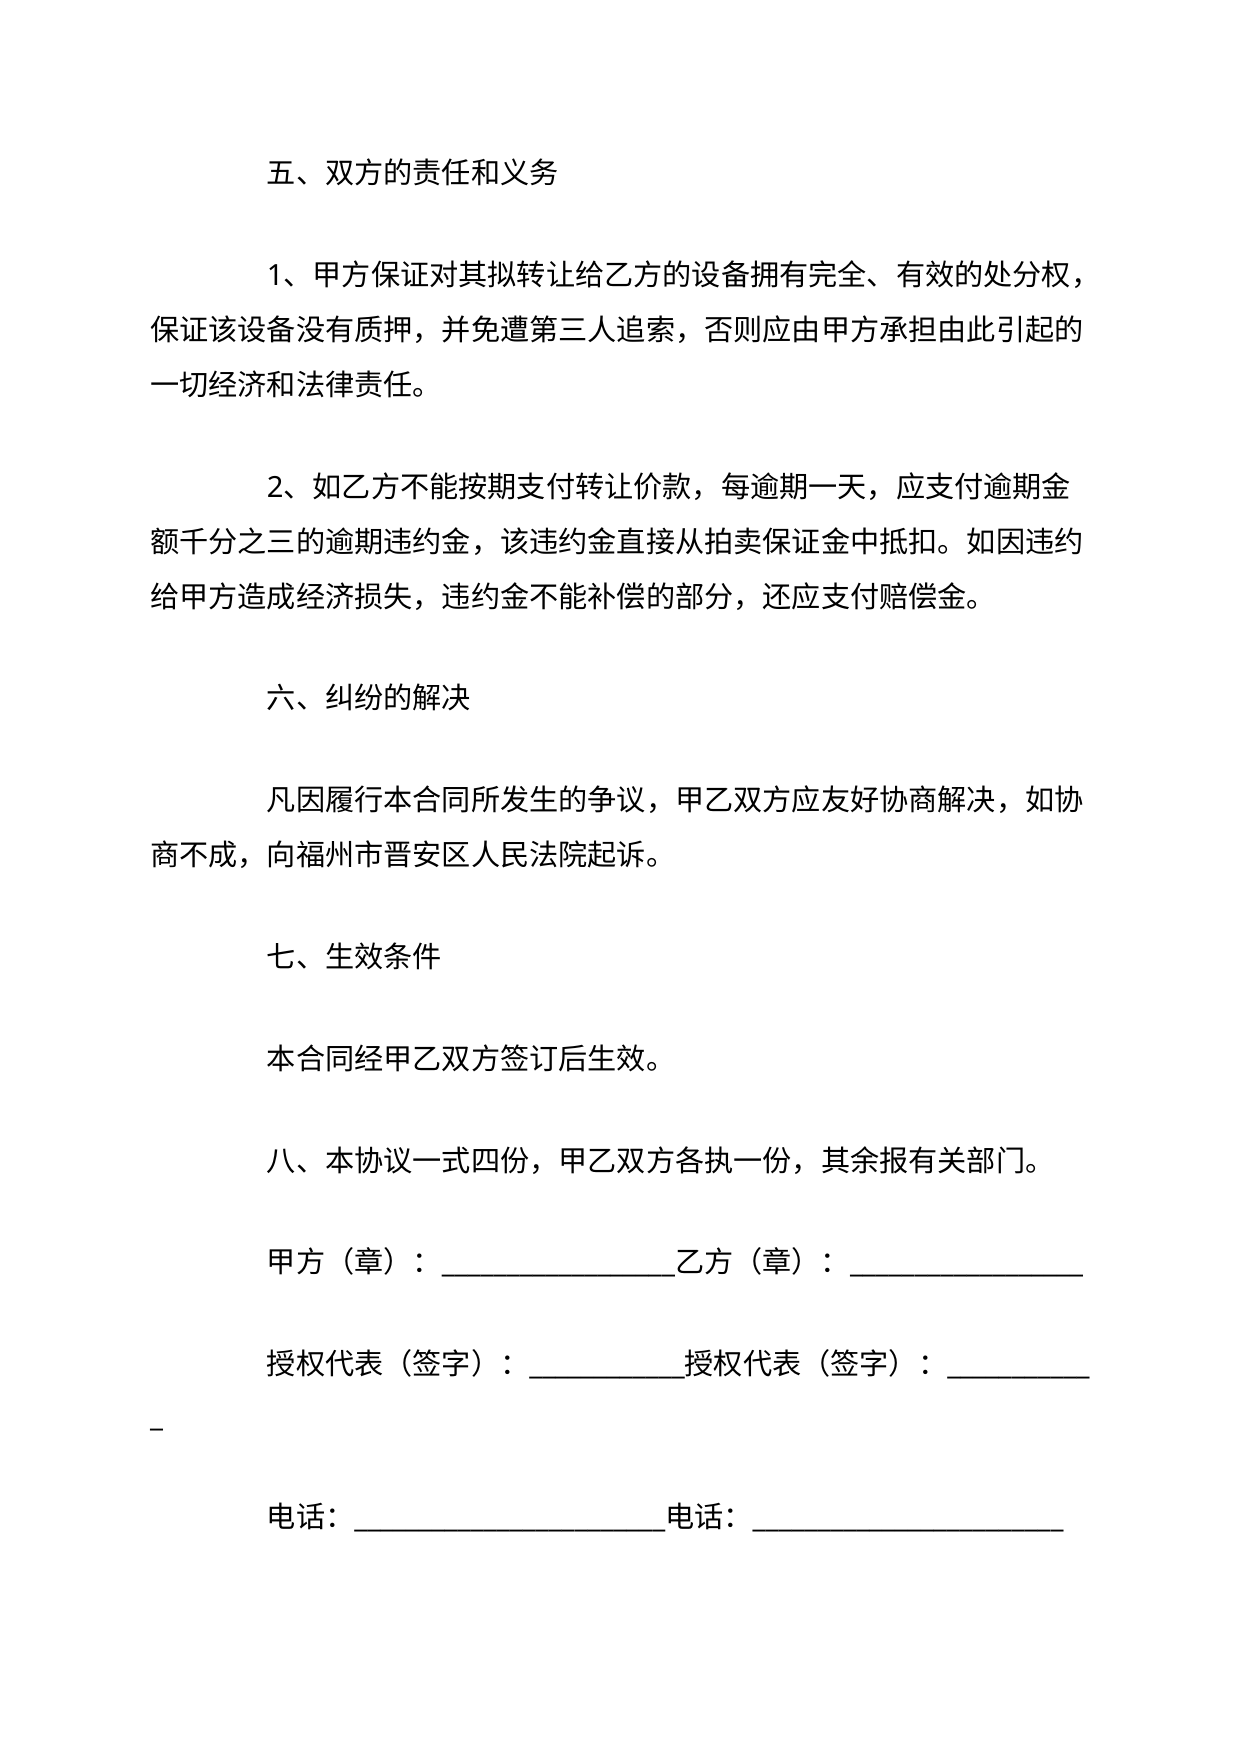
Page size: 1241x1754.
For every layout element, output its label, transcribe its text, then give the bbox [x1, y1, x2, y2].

text 七、生效条件 [150, 933, 1090, 976]
text 电话：________________________电话：________________________ [150, 1493, 1090, 1536]
text 授权代表（签字）：____________授权代表（签字）：____________ [150, 1341, 1090, 1435]
text 1、甲方保证对其拟转让给乙方的设备拥有完全、有效的处分权，保证该设备没有质押，并免遭第三人追索，否则应由甲方承担由此引起的一切经济和法律责任。 [150, 252, 1090, 404]
text 八、本协议一式四份，甲乙双方各执一份，其余报有关部门。 [150, 1137, 1090, 1179]
text 六、纠纷的解决 [150, 675, 1090, 717]
text 2、如乙方不能按期支付转让价款，每逾期一天，应支付逾期金额千分之三的逾期违约金，该违约金直接从拍卖保证金中抵扣。如因违约给甲方造成经济损失，违约金不能补偿的部分，还应支付赔偿金。 [150, 463, 1090, 616]
text 本合同经甲乙双方签订后生效。 [150, 1035, 1090, 1078]
text 五、双方的责任和义务 [150, 150, 1090, 192]
text 凡因履行本合同所发生的争议，甲乙双方应友好协商解决，如协商不成，向福州市晋安区人民法院起诉。 [150, 777, 1090, 874]
text 甲方（章）：__________________乙方（章）：__________________ [150, 1239, 1090, 1281]
